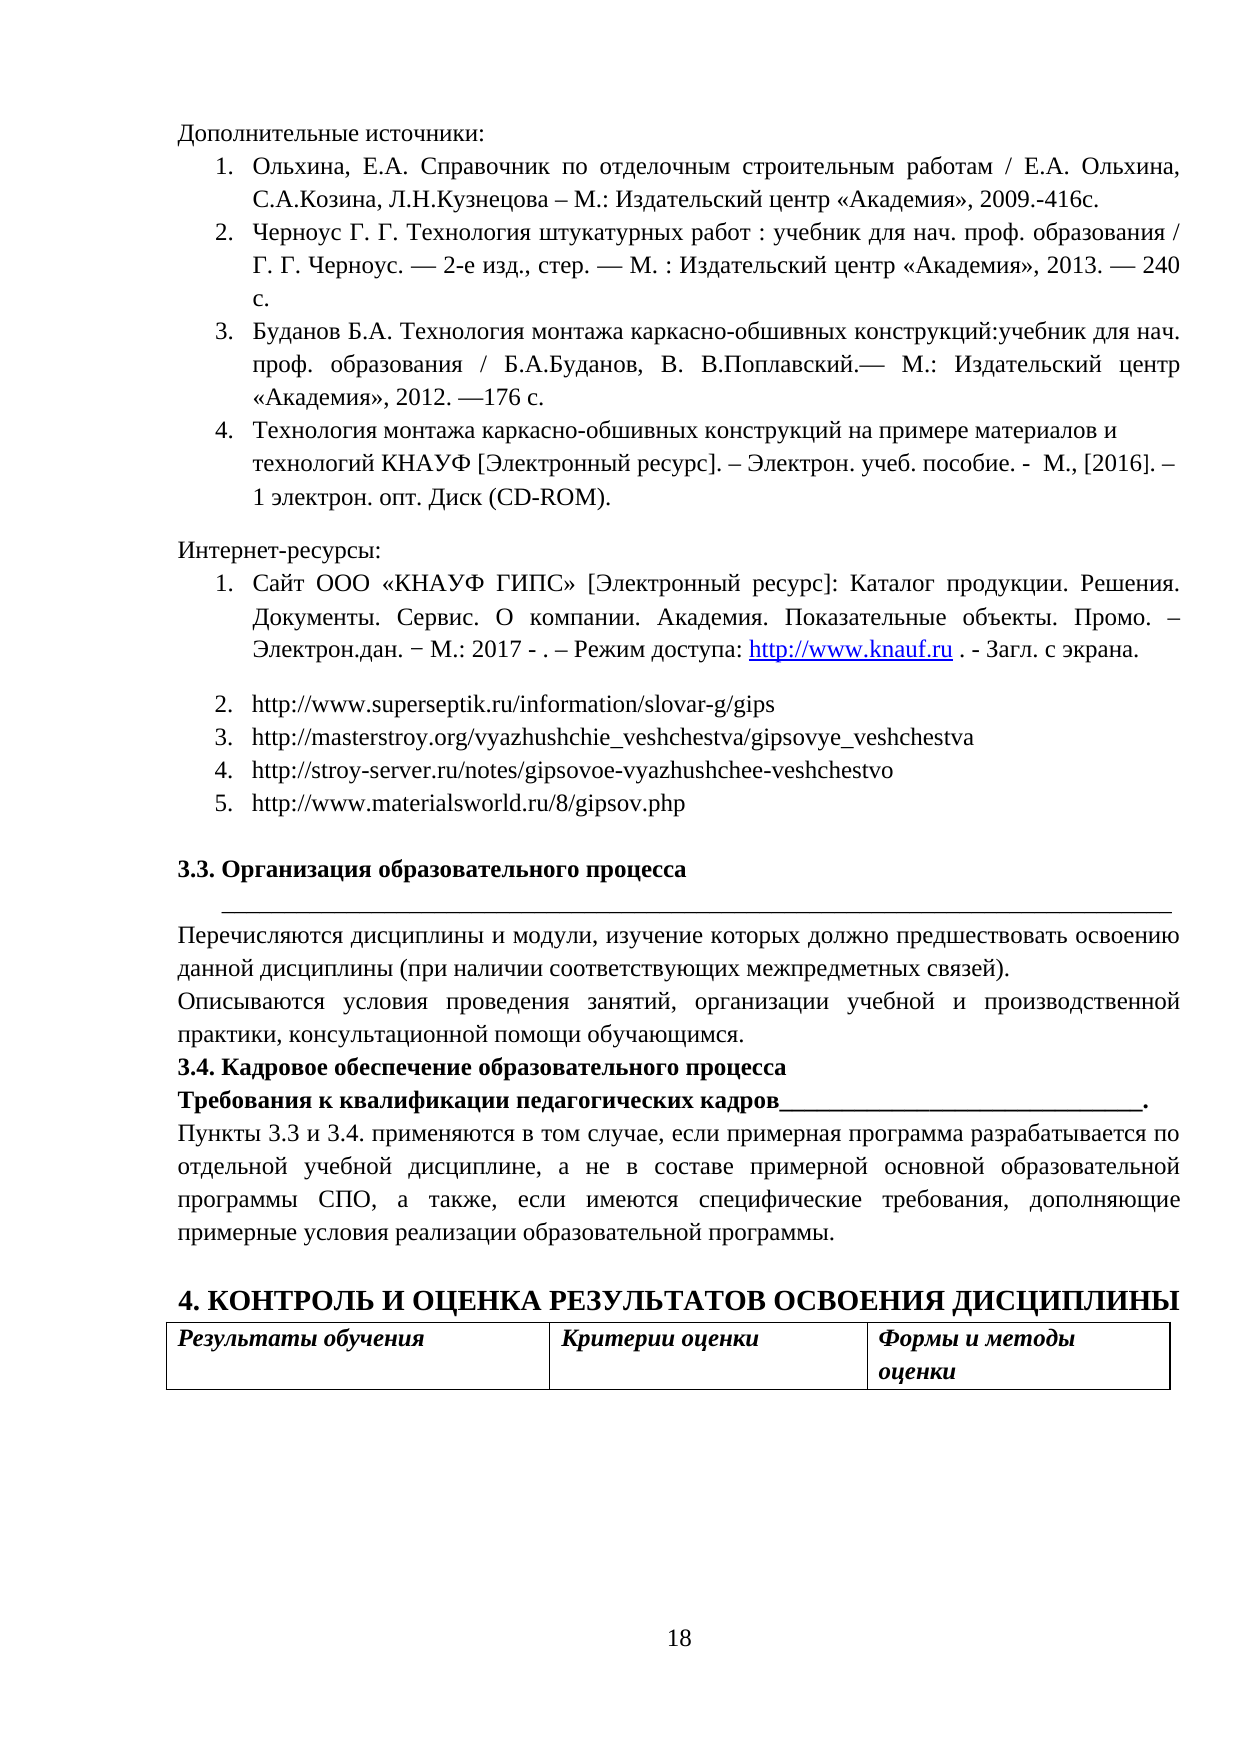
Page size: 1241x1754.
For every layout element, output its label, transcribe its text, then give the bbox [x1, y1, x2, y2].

table_header Критерии оценки [550, 1323, 867, 1389]
text Перечисляются дисциплины и модули, изучение которых должно предшествовать освоению данной дисциплины (при наличии соответствующих межпредметных связей). [177, 920, 1181, 982]
text Интернет-ресурсы: [177, 536, 1181, 564]
list http://masterstroy.org/vyazhushchie_veshchestva/gipsovye_veshchestva [214, 722, 1181, 751]
text ____________________________________________________________________________ [222, 887, 1181, 916]
list Сайт ООО «КНАУФ ГИПС» [Электронный ресурс]: Каталог продукции. Решения. Документы. Сервис. О компании. Академия. Показательные объекты. Промо. – Электрон.дан. − М.: 2017 - . – Режим доступа: http://www.knauf.ru . - Загл. с экрана. [215, 568, 1181, 664]
text 4. Контроль и оценка результатов освоения Дисциплины [177, 1283, 1181, 1317]
list http://www.materialsworld.ru/8/gipsov.php [214, 788, 1181, 817]
list Ольхина, Е.А. Справочник по отделочным строительным работам / Е.А. Ольхина, С.А.Козина, Л.Н.Кузнецова – М.: Издательский центр «Академия», 2009.-416с. [215, 151, 1181, 213]
list Буданов Б.А. Технология монтажа каркасно-обшивных конструкций:учебник для нач. проф. образования / Б.А.Буданов, В. В.Поплавский.— М.: Издательский центр «Академия», 2012. —176 с. [215, 316, 1181, 411]
list Черноус Г. Г. Технология штукатурных работ : учебник для нач. проф. образования / Г. Г. Черноус. — 2-е изд., стер. — М. : Издательский центр «Академия», 2013. — 240 с. [215, 217, 1181, 312]
text 3.4. Кадровое обеспечение образовательного процесса [177, 1052, 1181, 1081]
table_header Формы и методы оценки [868, 1323, 1169, 1389]
list Технология монтажа каркасно-обшивных конструкций на примере материалов и технологий КНАУФ [Электронный ресурс]. – Электрон. учеб. пособие. - М., [2016]. – 1 электрон. опт. Диск (CD-ROM). [215, 415, 1181, 510]
list http://stroy-server.ru/notes/gipsovoe-vyazhushchee-veshchestvo [214, 755, 1181, 783]
text Дополнительные источники: [177, 118, 1181, 147]
text 3.3. Организация образовательного процесса [177, 854, 1181, 883]
table_header Результаты обучения [167, 1323, 549, 1389]
text Пункты 3.3 и 3.4. применяются в том случае, если примерная программа разрабатывается по отдельной учебной дисциплине, а не в составе примерной основной образовательной программы СПО, а также, если имеются специфические требования, дополняющие примерные условия реализации образовательной программы. [177, 1118, 1181, 1246]
text Требования к квалификации педагогических кадров_____________________________. [177, 1085, 1181, 1114]
list http://www.superseptik.ru/information/slovar-g/gips [214, 689, 1181, 717]
text Описываются условия проведения занятий, организации учебной и производственной практики, консультационной помощи обучающимся. [177, 986, 1181, 1048]
